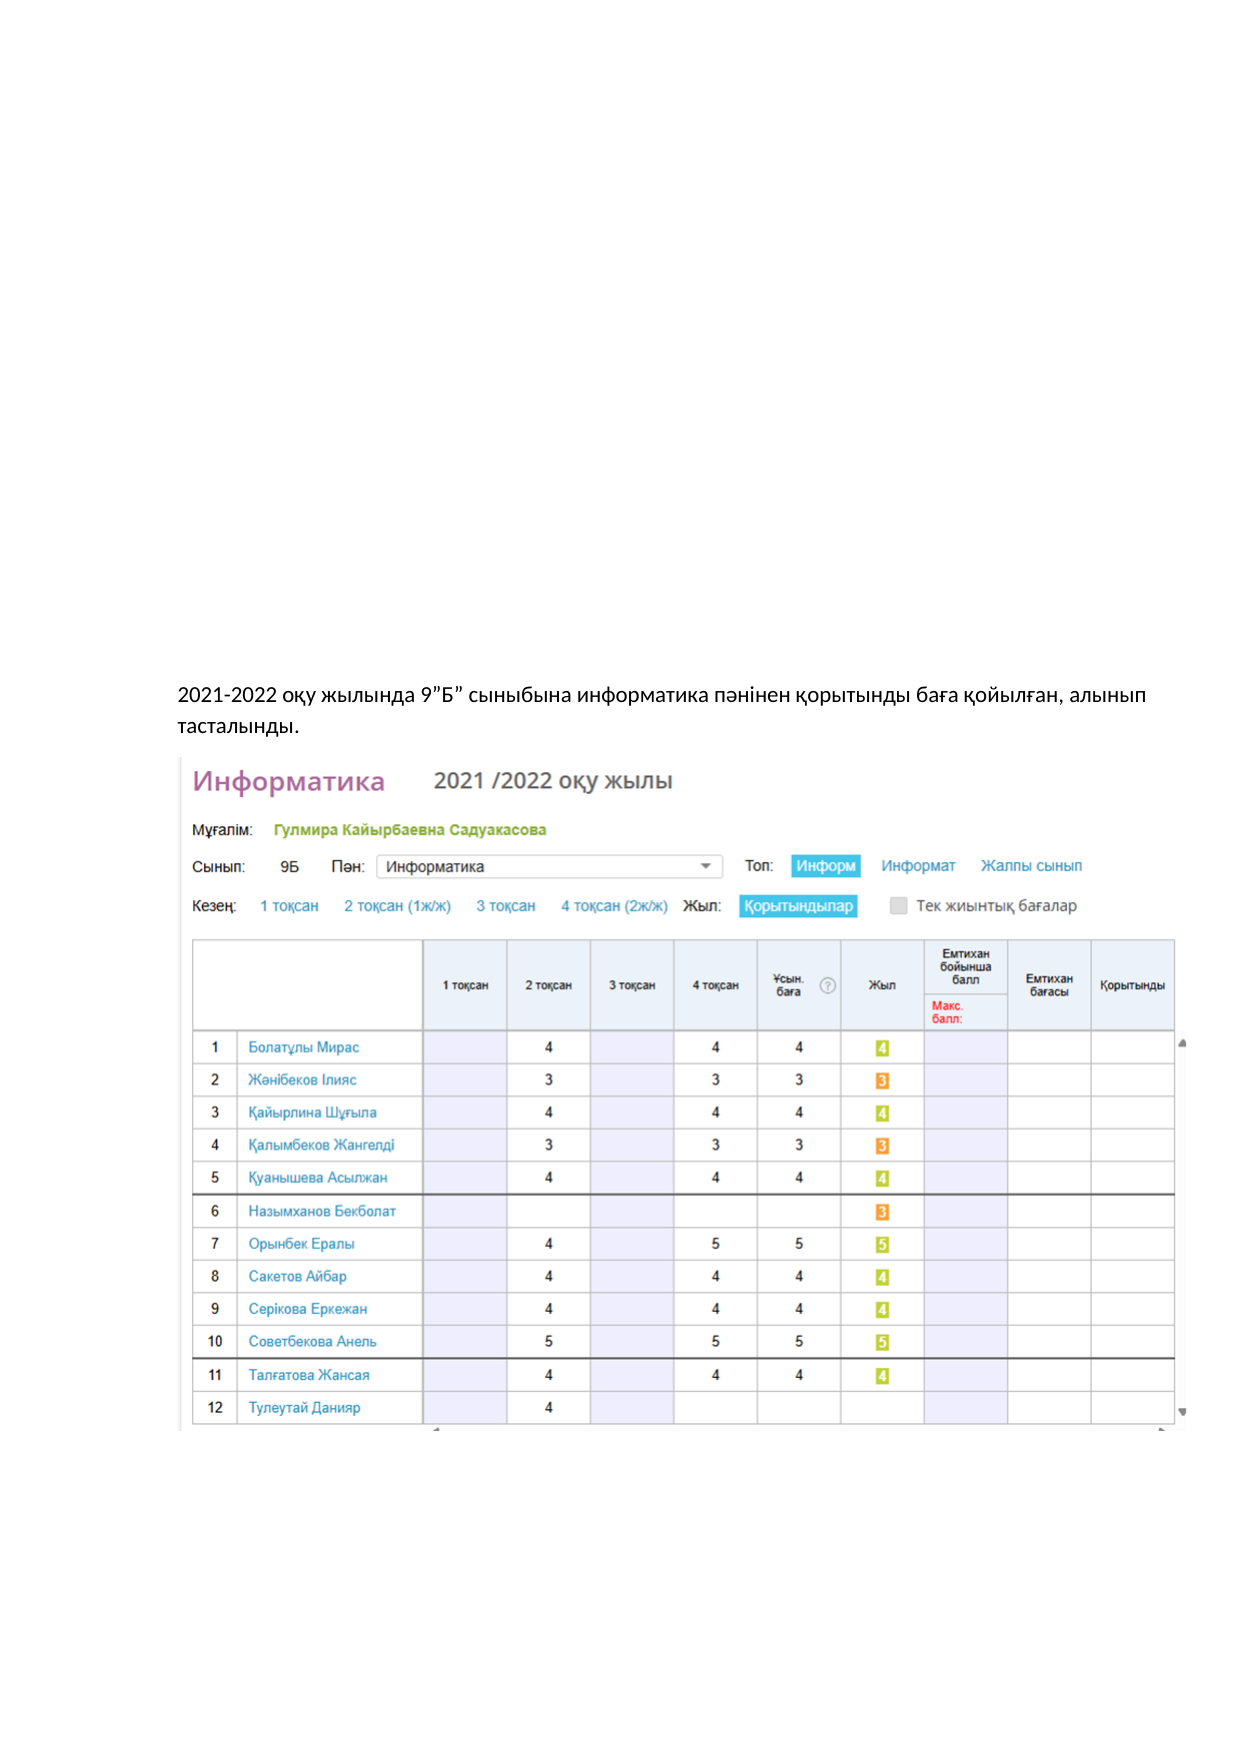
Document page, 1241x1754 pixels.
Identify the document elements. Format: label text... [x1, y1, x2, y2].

text 2021-2022 оқу жылында 9”Б” сыныбына информатика пәнінен қорытынды баға қойылған, алынып тасталынды. [177, 681, 1152, 739]
picture [177, 757, 1187, 1431]
